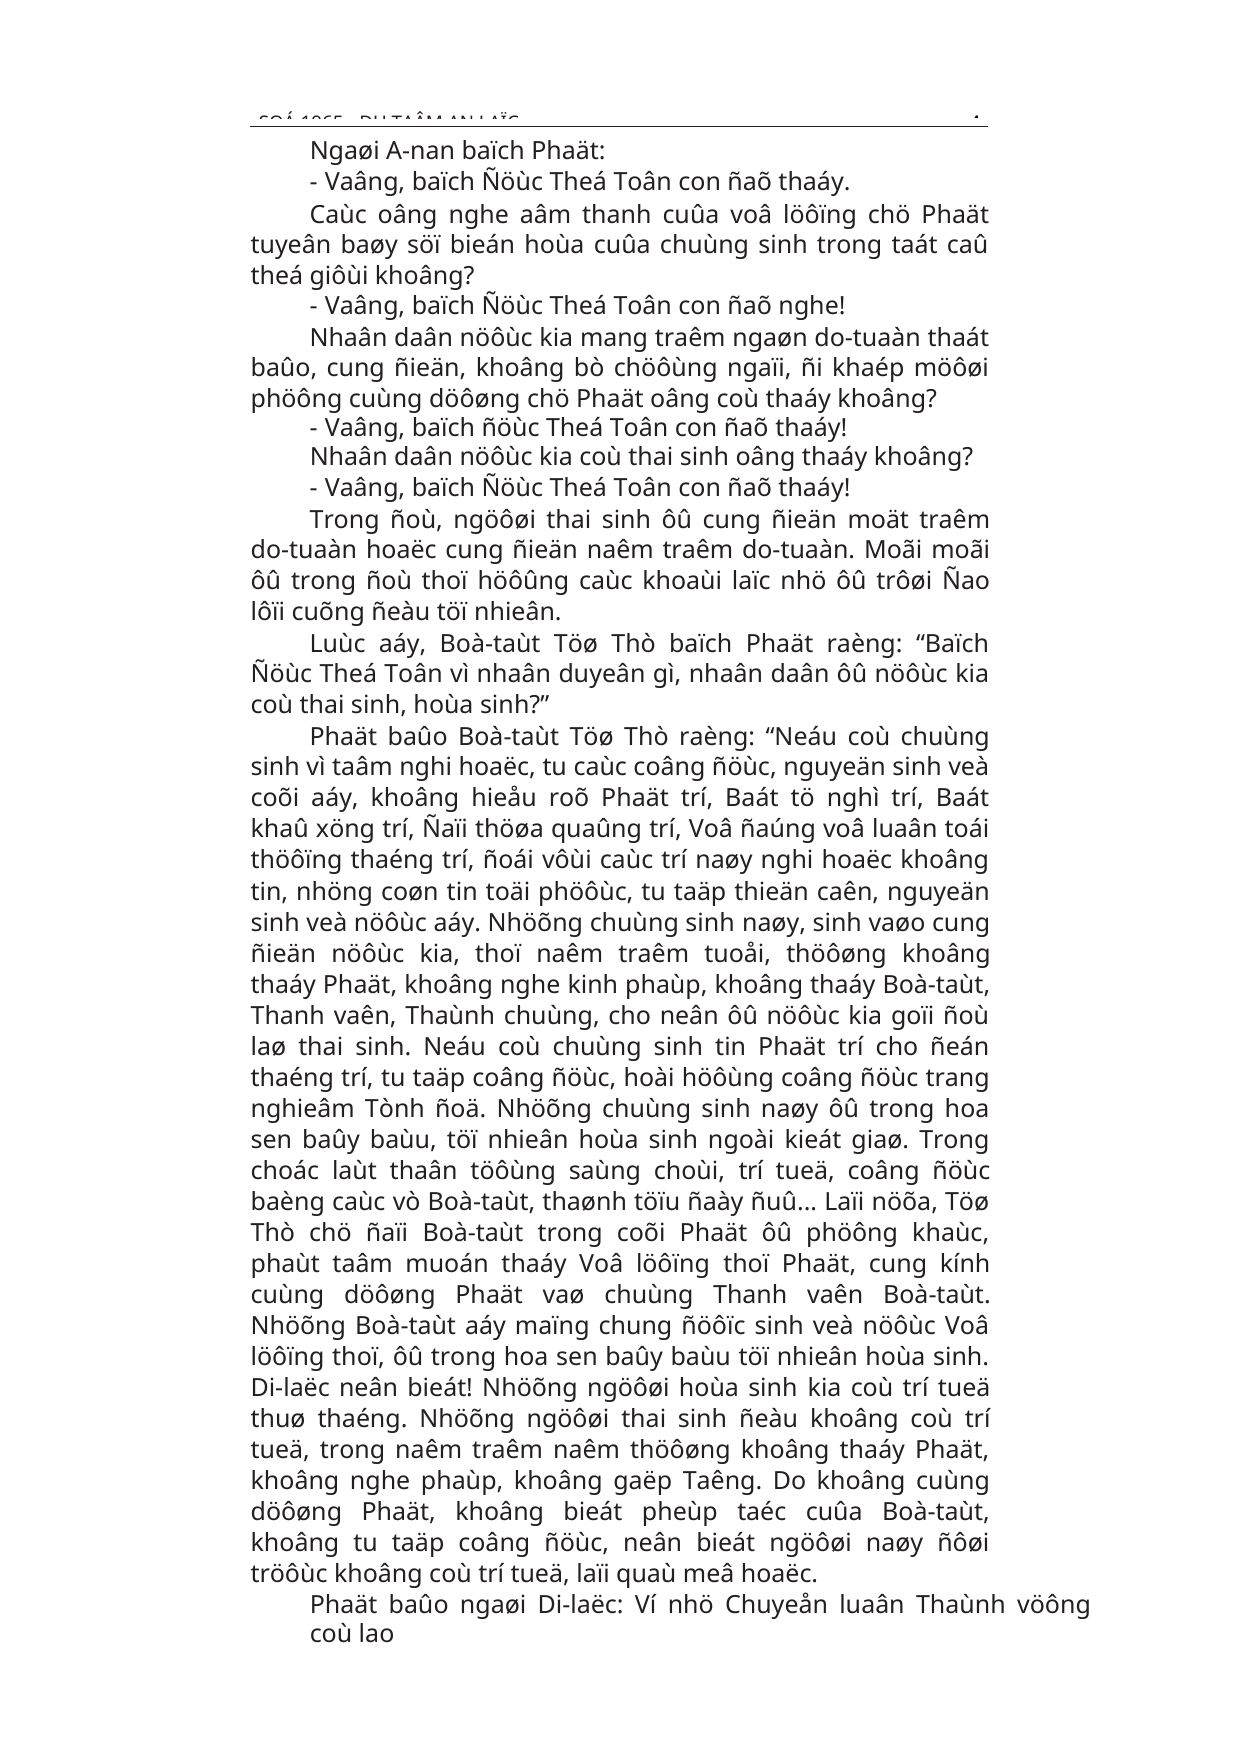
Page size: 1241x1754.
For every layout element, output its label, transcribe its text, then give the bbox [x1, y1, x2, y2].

list Vaâng, baïch Ñöùc Theá Toân con ñaõ thaáy! [309, 472, 1092, 502]
text Nhaân daân nöôùc kia mang traêm ngaøn do-tuaàn thaát baûo, cung ñieän, khoâng bò chöôùng ngaïi, ñi khaép möôøi phöông cuùng döôøng chö Phaät oâng coù thaáy khoâng? [250, 321, 990, 414]
list Vaâng, baïch Ñöùc Theá Toân con ñaõ thaáy. [309, 166, 1092, 197]
text Caùc oâng nghe aâm thanh cuûa voâ löôïng chö Phaät tuyeân baøy söï bieán hoùa cuûa chuùng sinh trong taát caû theá giôùi khoâng? [250, 198, 989, 291]
text Luùc aáy, Boà-taùt Töø Thò baïch Phaät raèng: “Baïch Ñöùc Theá Toân vì nhaân duyeân gì, nhaân daân ôû nöôùc kia coù thai sinh, hoùa sinh?” [250, 628, 990, 721]
list Vaâng, baïch ñöùc Theá Toân con ñaõ thaáy! [309, 414, 1092, 442]
list Vaâng, baïch Ñöùc Theá Toân con ñaõ nghe! [309, 291, 1092, 320]
text Nhaân daân nöôùc kia coù thai sinh oâng thaáy khoâng? [309, 442, 1092, 472]
text Ngaøi A-nan baïch Phaät: [309, 134, 1092, 166]
text Phaät baûo ngaøi Di-laëc: Ví nhö Chuyeån luaân Thaùnh vöông coù lao [309, 1590, 1092, 1649]
text Phaät baûo Boà-taùt Töø Thò raèng: “Neáu coù chuùng sinh vì taâm nghi hoaëc, tu caùc coâng ñöùc, nguyeän sinh veà coõi aáy, khoâng hieåu roõ Phaät trí, Baát tö nghì trí, Baát khaû xöng trí, Ñaïi thöøa quaûng trí, Voâ ñaúng voâ luaân toái thöôïng thaéng trí, ñoái vôùi caùc trí naøy nghi hoaëc khoâng tin, nhöng coøn tin toäi phöôùc, tu taäp thieän caên, nguyeän sinh veà nöôùc aáy. Nhöõng chuùng sinh naøy, sinh vaøo cung ñieän nöôùc kia, thoï naêm traêm tuoåi, thöôøng khoâng thaáy Phaät, khoâng nghe kinh phaùp, khoâng thaáy Boà-taùt, Thanh vaên, Thaùnh chuùng, cho neân ôû nöôùc kia goïi ñoù laø thai sinh. Neáu coù chuùng sinh tin Phaät trí cho ñeán thaéng trí, tu taäp coâng ñöùc, hoài höôùng coâng ñöùc trang nghieâm Tònh ñoä. Nhöõng chuùng sinh naøy ôû trong hoa sen baûy baùu, töï nhieân hoùa sinh ngoài kieát giaø. Trong choác laùt thaân töôùng saùng choùi, trí tueä, coâng ñöùc baèng caùc vò Boà-taùt, thaønh töïu ñaày ñuû... Laïi nöõa, Töø Thò chö ñaïi Boà-taùt trong coõi Phaät ôû phöông khaùc, phaùt taâm muoán thaáy Voâ löôïng thoï Phaät, cung kính cuùng döôøng Phaät vaø chuùng Thanh vaên Boà-taùt. Nhöõng Boà-taùt aáy maïng chung ñöôïc sinh veà nöôùc Voâ löôïng thoï, ôû trong hoa sen baûy baùu töï nhieân hoùa sinh. Di-laëc neân bieát! Nhöõng ngöôøi hoùa sinh kia coù trí tueä thuø thaéng. Nhöõng ngöôøi thai sinh ñeàu khoâng coù trí tueä, trong naêm traêm naêm thöôøng khoâng thaáy Phaät, khoâng nghe phaùp, khoâng gaëp Taêng. Do khoâng cuùng döôøng Phaät, khoâng bieát pheùp taéc cuûa Boà-taùt, khoâng tu taäp coâng ñöùc, neân bieát ngöôøi naøy ñôøi tröôùc khoâng coù trí tueä, laïi quaù meâ hoaëc. [250, 721, 990, 1590]
text Trong ñoù, ngöôøi thai sinh ôû cung ñieän moät traêm do-tuaàn hoaëc cung ñieän naêm traêm do-tuaàn. Moãi moãi ôû trong ñoù thoï höôûng caùc khoaùi laïc nhö ôû trôøi Ñao lôïi cuõng ñeàu töï nhieân. [250, 504, 990, 628]
